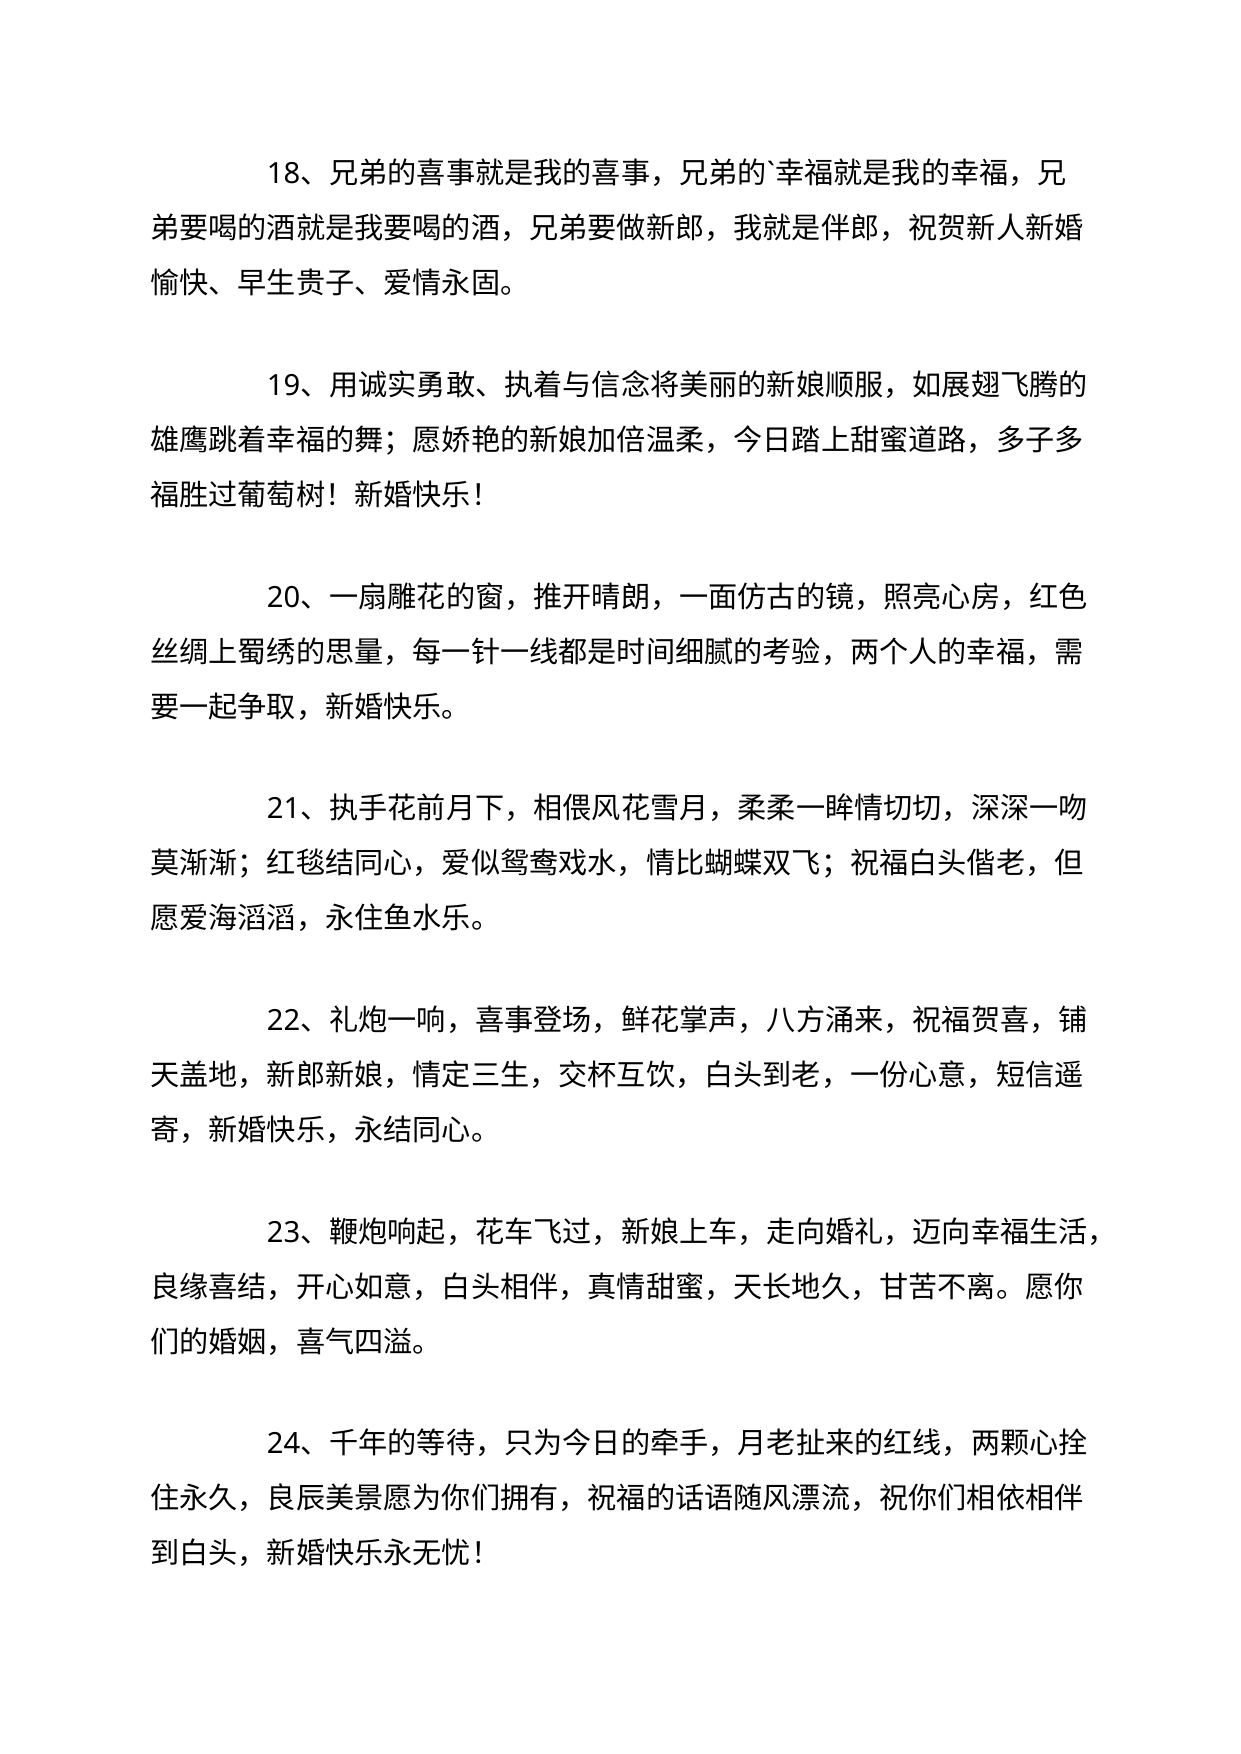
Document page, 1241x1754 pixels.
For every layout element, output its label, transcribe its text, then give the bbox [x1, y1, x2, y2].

text 20、一扇雕花的窗，推开晴朗，一面仿古的镜，照亮心房，红色丝绸上蜀绣的思量，每一针一线都是时间细腻的考验，两个人的幸福，需要一起争取，新婚快乐。 [150, 573, 1090, 726]
text 22、礼炮一响，喜事登场，鲜花掌声，八方涌来，祝福贺喜，铺天盖地，新郎新娘，情定三生，交杯互饮，白头到老，一份心意，短信遥寄，新婚快乐，永结同心。 [150, 997, 1090, 1149]
text 24、千年的等待，只为今日的牵手，月老扯来的红线，两颗心拴住永久，良辰美景愿为你们拥有，祝福的话语随风漂流，祝你们相依相伴到白头，新婚快乐永无忧！ [150, 1420, 1090, 1572]
text 19、用诚实勇敢、执着与信念将美丽的新娘顺服，如展翅飞腾的雄鹰跳着幸福的舞；愿娇艳的新娘加倍温柔，今日踏上甜蜜道路，多子多福胜过葡萄树！新婚快乐！ [150, 362, 1090, 514]
text 21、执手花前月下，相偎风花雪月，柔柔一眸情切切，深深一吻莫渐渐；红毯结同心，爱似鸳鸯戏水，情比蝴蝶双飞；祝福白头偕老，但愿爱海滔滔，永住鱼水乐。 [150, 785, 1090, 937]
text 18、兄弟的喜事就是我的喜事，兄弟的`幸福就是我的幸福，兄弟要喝的酒就是我要喝的酒，兄弟要做新郎，我就是伴郎，祝贺新人新婚愉快、早生贵子、爱情永固。 [150, 150, 1090, 302]
text 23、鞭炮响起，花车飞过，新娘上车，走向婚礼，迈向幸福生活，良缘喜结，开心如意，白头相伴，真情甜蜜，天长地久，甘苦不离。愿你们的婚姻，喜气四溢。 [150, 1208, 1090, 1361]
